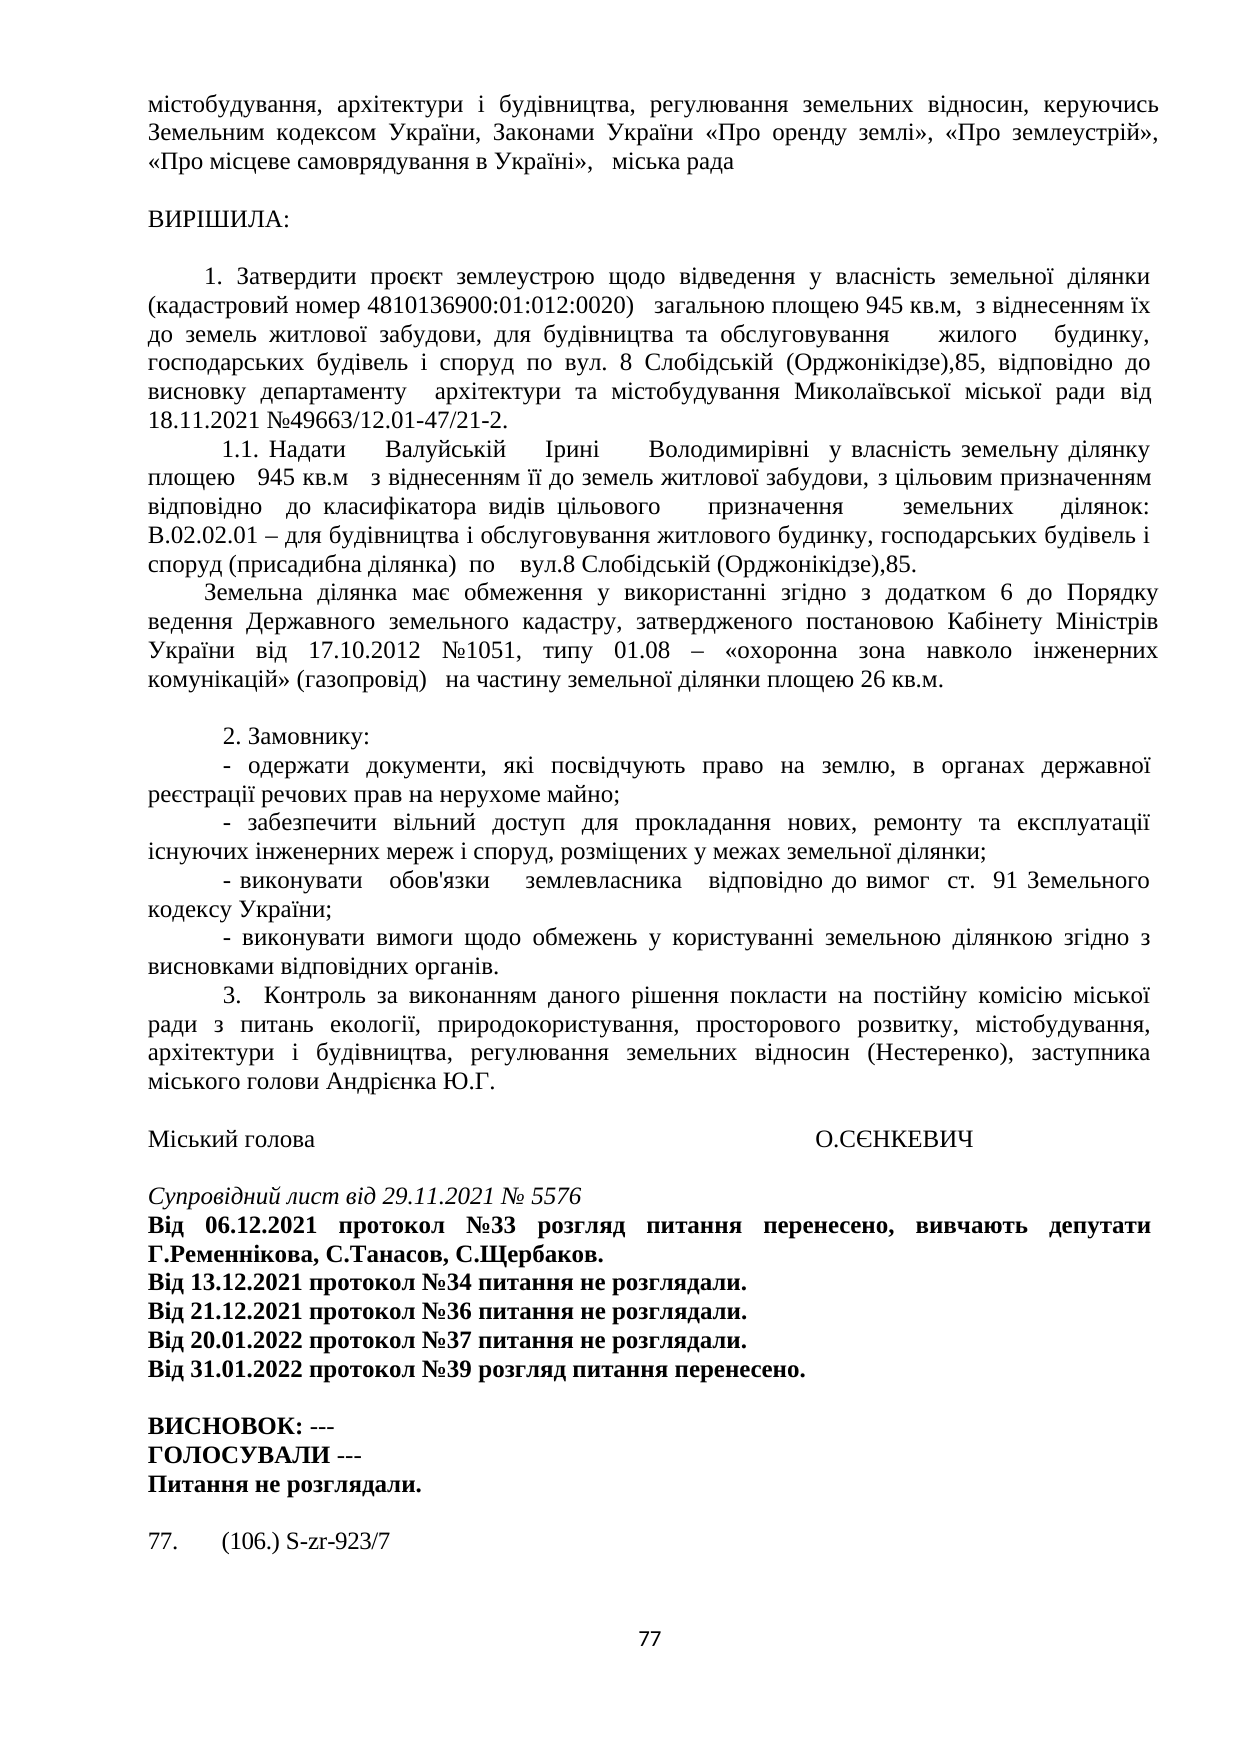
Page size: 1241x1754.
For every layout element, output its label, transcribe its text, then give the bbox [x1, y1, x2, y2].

list (106.) S-zr-923/7 [148, 1526, 1152, 1555]
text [148, 89, 1160, 175]
text - виконувати обов'язки землевласника відповідно до вимог ст. 91 Земельного кодексу України; [148, 865, 1152, 922]
text Питання не розглядали. [148, 1469, 1152, 1497]
text ВИСНОВОК: --- [148, 1411, 1152, 1440]
text Супровідний лист від 29.11.2021 № 5576 [148, 1181, 1152, 1210]
text Від 21.12.2021 протокол №36 питання не розглядали. [148, 1296, 1152, 1325]
text 3. Контроль за виконанням даного рішення покласти на постійну комісію міської ради з питань екології, природокористування, просторового розвитку, містобудування, архітектури і будівництва, регулювання земельних відносин (Нестеренко), заступника міського голови Андрієнка Ю.Г. [148, 980, 1152, 1095]
text - виконувати вимоги щодо обмежень у користуванні земельною ділянкою згідно з висновками відповідних органів. [148, 922, 1152, 980]
text - забезпечити вільний доступ для прокладання нових, ремонту та експлуатації існуючих інженерних мереж і споруд, розміщених у межах земельної ділянки; [148, 807, 1152, 865]
text Земельна ділянка має обмеження у використанні згідно з додатком 6 до Порядку ведення Державного земельного кадастру, затвердженого постановою Кабінету Міністрів України від 17.10.2012 №1051, типу 01.08 – «охоронна зона навколо інженерних комунікацій» (газопровід) на частину земельної ділянки площею 26 кв.м. [148, 577, 1160, 692]
text - одержати документи, які посвідчують право на землю, в органах державної реєстрації речових прав на нерухоме майно; [148, 750, 1152, 807]
text Від 13.12.2021 протокол №34 питання не розглядали. [148, 1267, 1152, 1296]
text Міський голова О.СЄНКЕВИЧ [148, 1124, 1152, 1152]
text ГОЛОСУВАЛИ --- [148, 1440, 1152, 1469]
text 2. Замовнику: [148, 721, 1152, 750]
text ВИРІШИЛА: [148, 204, 1160, 232]
text 1. Затвердити проєкт землеустрою щодо відведення у власність земельної ділянки (кадастровий номер 4810136900:01:012:0020) загальною площею 945 кв.м, з віднесенням їх до земель житлової забудови, для будівництва та обслуговування жилого будинку, господарських будівель і споруд по вул. 8 Слобідській (Орджонікідзе),85, відповідно до висновку департаменту архітектури та містобудування Миколаївської міської ради від 18.11.2021 №49663/12.01-47/21-2. [148, 261, 1152, 434]
text Від 20.01.2022 протокол №37 питання не розглядали. [148, 1325, 1152, 1354]
text 1.1. Надати Валуйській Ірині Володимирівні у власність земельну ділянку площею 945 кв.м з віднесенням її до земель житлової забудови, з цільовим призначенням відповідно до класифікатора видів цільового призначення земельних ділянок: В.02.02.01 – для будівництва і обслуговування житлового будинку, господарських будівель і споруд (присадибна ділянка) по вул.8 Слобідській (Орджонікідзе),85. [148, 434, 1152, 577]
text Від 31.01.2022 протокол №39 розгляд питання перенесено. [148, 1354, 1152, 1382]
text Від 06.12.2021 протокол №33 розгляд питання перенесено, вивчають депутати Г.Ременнікова, С.Танасов, С.Щербаков. [148, 1210, 1152, 1267]
